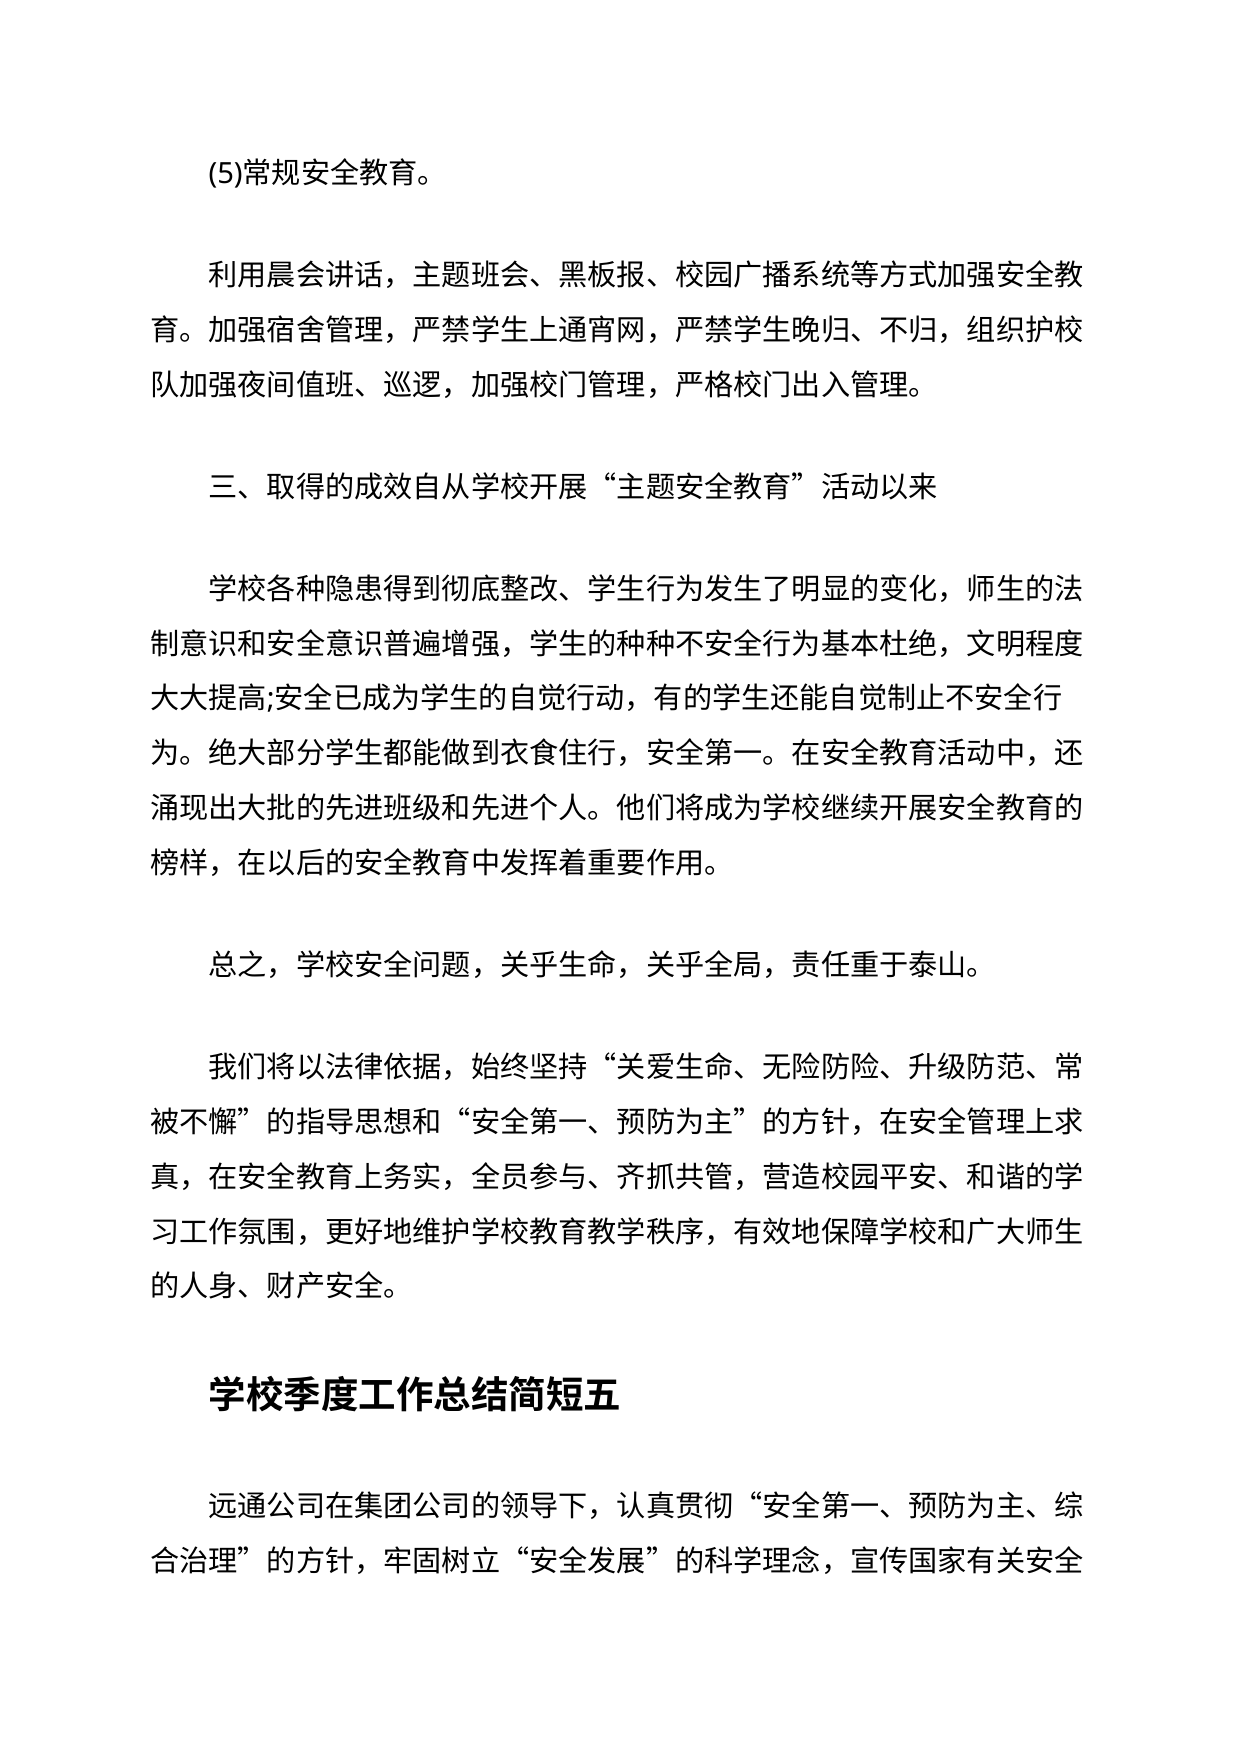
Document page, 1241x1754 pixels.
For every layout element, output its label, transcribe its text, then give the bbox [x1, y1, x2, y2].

text 总之，学校安全问题，关乎生命，关乎全局，责任重于泰山。 [150, 942, 1090, 984]
text 三、取得的成效自从学校开展“主题安全教育”活动以来 [150, 463, 1090, 506]
text 我们将以法律依据，始终坚持“关爱生命、无险防险、升级防范、常被不懈”的指导思想和“安全第一、预防为主”的方针，在安全管理上求真，在安全教育上务实，全员参与、齐抓共管，营造校园平安、和谐的学习工作氛围，更好地维护学校教育教学秩序，有效地保障学校和广大师生的人身、财产安全。 [150, 1043, 1090, 1305]
text 利用晨会讲话，主题班会、黑板报、校园广播系统等方式加强安全教育。加强宿舍管理，严禁学生上通宵网，严禁学生晚归、不归，组织护校队加强夜间值班、巡逻，加强校门管理，严格校门出入管理。 [150, 252, 1090, 404]
text 学校季度工作总结简短五 [150, 1365, 1090, 1419]
text 学校各种隐患得到彻底整改、学生行为发生了明显的变化，师生的法制意识和安全意识普遍增强，学生的种种不安全行为基本杜绝，文明程度大大提高;安全已成为学生的自觉行动，有的学生还能自觉制止不安全行为。绝大部分学生都能做到衣食住行，安全第一。在安全教育活动中，还涌现出大批的先进班级和先进个人。他们将成为学校继续开展安全教育的榜样，在以后的安全教育中发挥着重要作用。 [150, 565, 1090, 882]
text (5)常规安全教育。 [150, 150, 1090, 192]
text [150, 1482, 1090, 1579]
